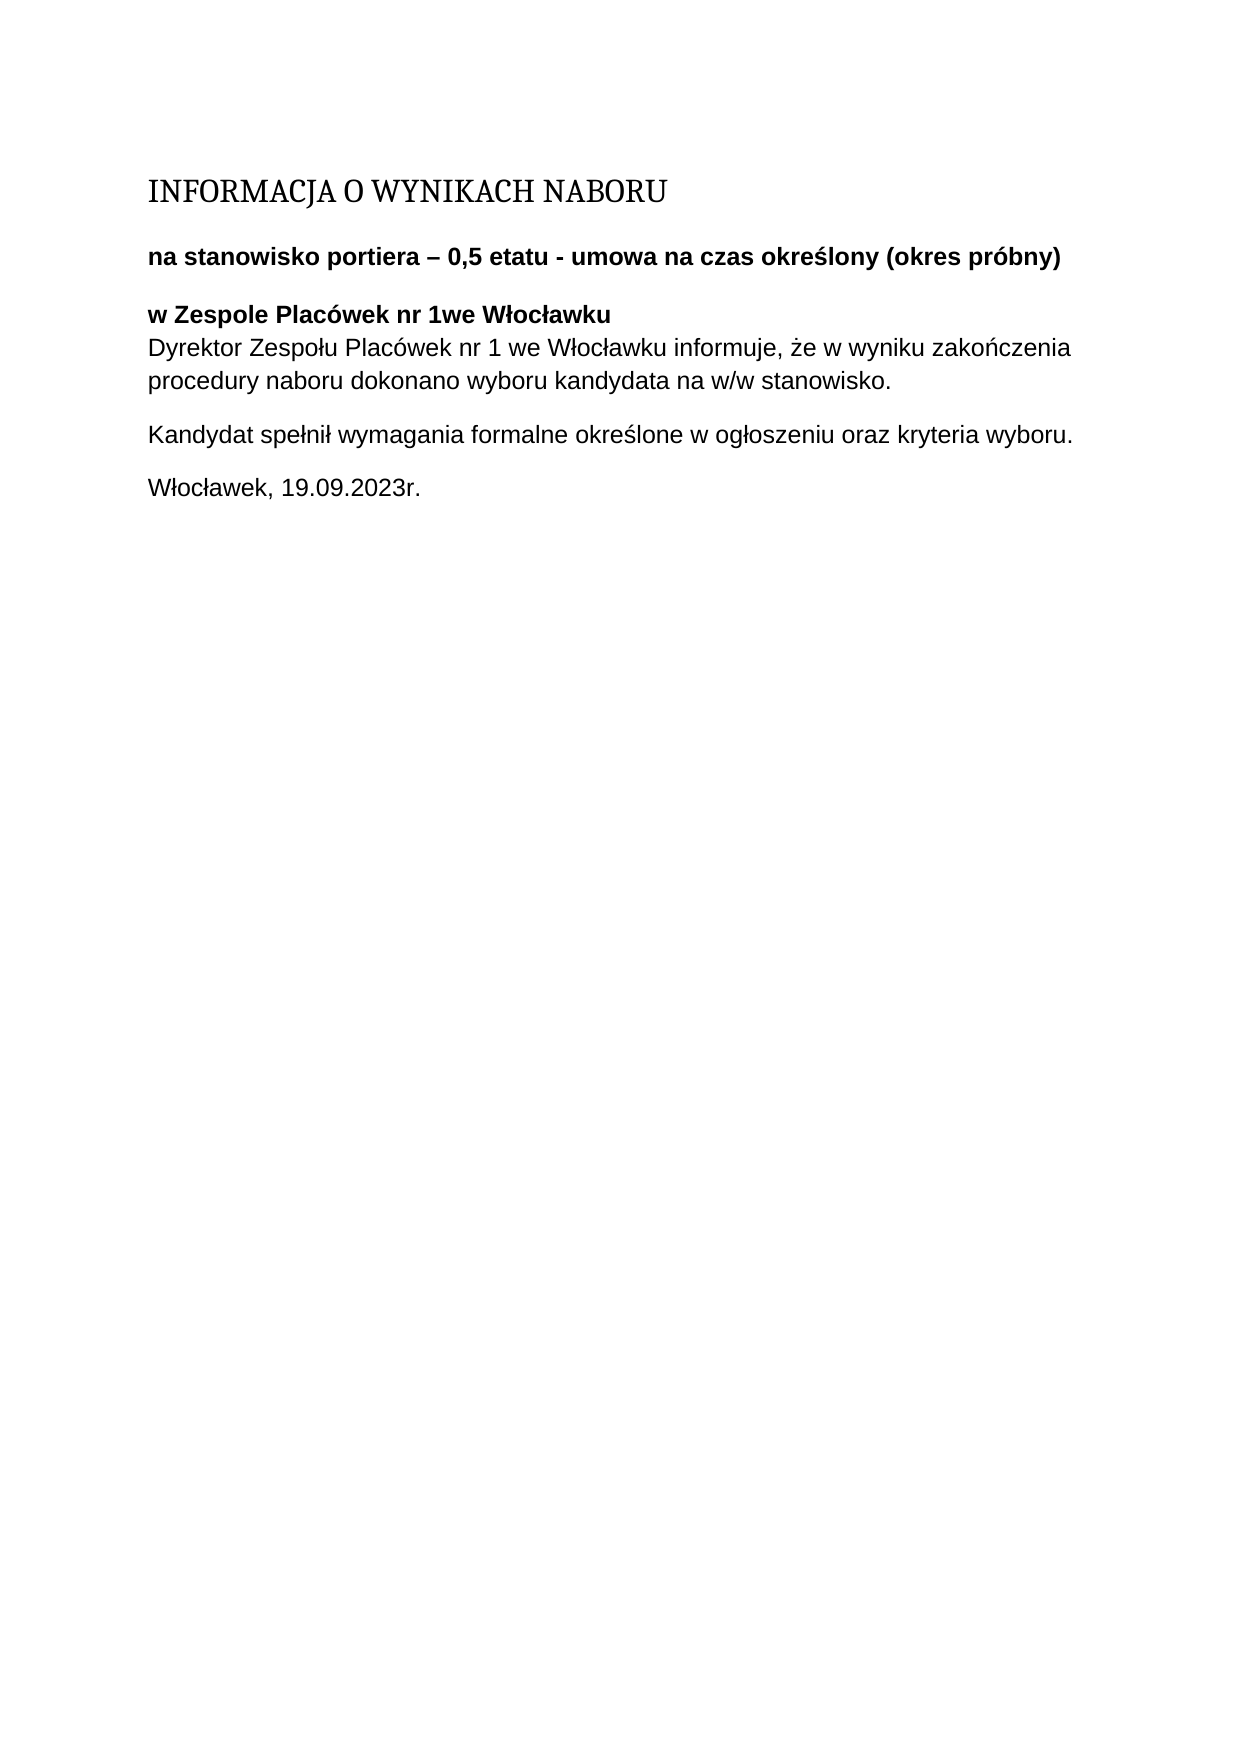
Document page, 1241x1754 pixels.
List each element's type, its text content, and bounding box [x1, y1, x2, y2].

subtitle na stanowisko portiera – 0,5 etatu - umowa na czas określony (okres próbny) [148, 242, 1093, 270]
text Włocławek, 19.09.2023r. [148, 473, 1093, 502]
text Kandydat spełnił wymagania formalne określone w ogłoszeniu oraz kryteria wyboru. [148, 419, 1093, 448]
text Dyrektor Zespołu Placówek nr 1 we Włocławku informuje, że w wyniku zakończenia procedury naboru dokonano wyboru kandydata na w/w stanowisko. [148, 333, 1093, 394]
subtitle INFORMACJA O WYNIKACH NABORU [148, 173, 1093, 211]
subtitle w Zespole Placówek nr 1we Włocławku [148, 300, 1093, 328]
